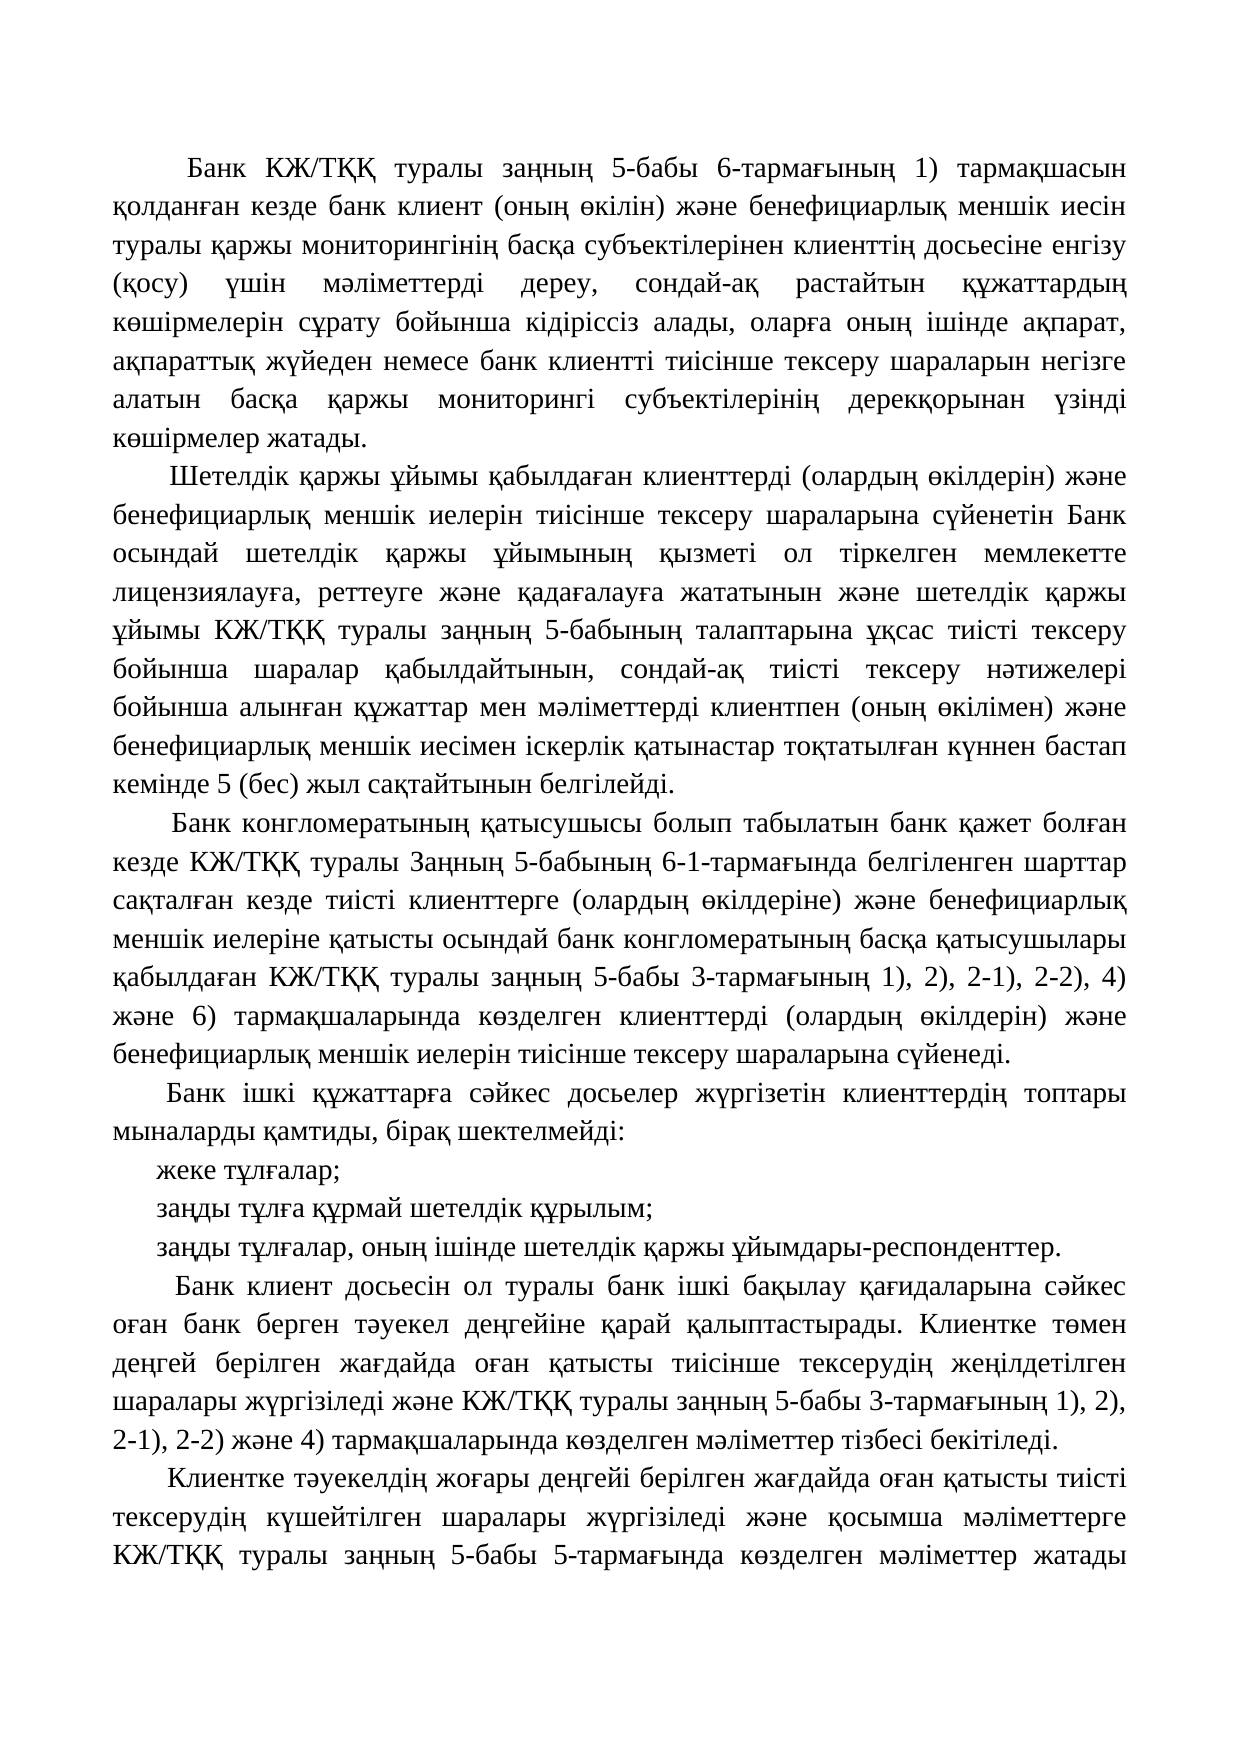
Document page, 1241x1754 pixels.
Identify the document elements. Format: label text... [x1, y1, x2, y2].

text заңды тұлғалар, оның ішінде шетелдік қаржы ұйымдары-респонденттер. [112, 1229, 1128, 1263]
text Банк конгломератының қатысушысы болып табылатын банк қажет болған кезде КЖ/ТҚҚ туралы Заңның 5-бабының 6-1-тармағында белгіленген шарттар сақталған кезде тиісті клиенттерге (олардың өкілдеріне) және бенефициарлық меншік иелеріне қатысты осындай банк конгломератының басқа қатысушылары қабылдаған КЖ/ТҚҚ туралы заңның 5-бабы 3-тармағының 1), 2), 2-1), 2-2), 4) және 6) тармақшаларында көзделген клиенттерді (олардың өкілдерін) және бенефициарлық меншік иелерін тиісінше тексеру шараларына сүйенеді. [112, 805, 1128, 1070]
text Банк клиент досьесін ол туралы банк ішкі бақылау қағидаларына сәйкес оған банк берген тәуекел деңгейіне қарай қалыптастырады. Клиентке төмен деңгей берілген жағдайда оған қатысты тиісінше тексерудің жеңілдетілген шаралары жүргізіледі және КЖ/ТҚҚ туралы заңның 5-бабы 3-тармағының 1), 2), 2-1), 2-2) және 4) тармақшаларында көзделген мәліметтер тізбесі бекітіледі. [112, 1268, 1128, 1455]
text Банк КЖ/ТҚҚ туралы заңның 5-бабы 6-тармағының 1) тармақшасын қолданған кезде банк клиент (оның өкілін) және бенефициарлық меншік иесін туралы қаржы мониторингінің басқа субъектілерінен клиенттің досьесіне енгізу (қосу) үшін мәліметтерді дереу, сондай-ақ растайтын құжаттардың көшірмелерін сұрату бойынша кідіріссіз алады, оларға оның ішінде ақпарат, ақпараттық жүйеден немесе банк клиентті тиісінше тексеру шараларын негізге алатын басқа қаржы мониторингі субъектілерінің дерекқорынан үзінді көшірмелер жатады. [112, 150, 1128, 453]
text Банк ішкі құжаттарға сәйкес досьелер жүргізетін клиенттердің топтары мыналарды қамтиды, бірақ шектелмейді: [112, 1075, 1128, 1147]
text жеке тұлғалар; [112, 1152, 1128, 1186]
text Шетелдік қаржы ұйымы қабылдаған клиенттерді (олардың өкілдерін) және бенефициарлық меншік иелерін тиісінше тексеру шараларына сүйенетін Банк осындай шетелдік қаржы ұйымының қызметі ол тіркелген мемлекетте лицензиялауға, реттеуге және қадағалауға жататынын және шетелдік қаржы ұйымы КЖ/ТҚҚ туралы заңның 5-бабының талаптарына ұқсас тиісті тексеру бойынша шаралар қабылдайтынын, сондай-ақ тиісті тексеру нәтижелері бойынша алынған құжаттар мен мәліметтерді клиентпен (оның өкілімен) және бенефициарлық меншік иесімен іскерлік қатынастар тоқтатылған күннен бастап кемінде 5 (бес) жыл сақтайтынын белгілейді. [112, 458, 1128, 800]
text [112, 1460, 1128, 1571]
text заңды тұлға құрмай шетелдік құрылым; [112, 1191, 1128, 1224]
